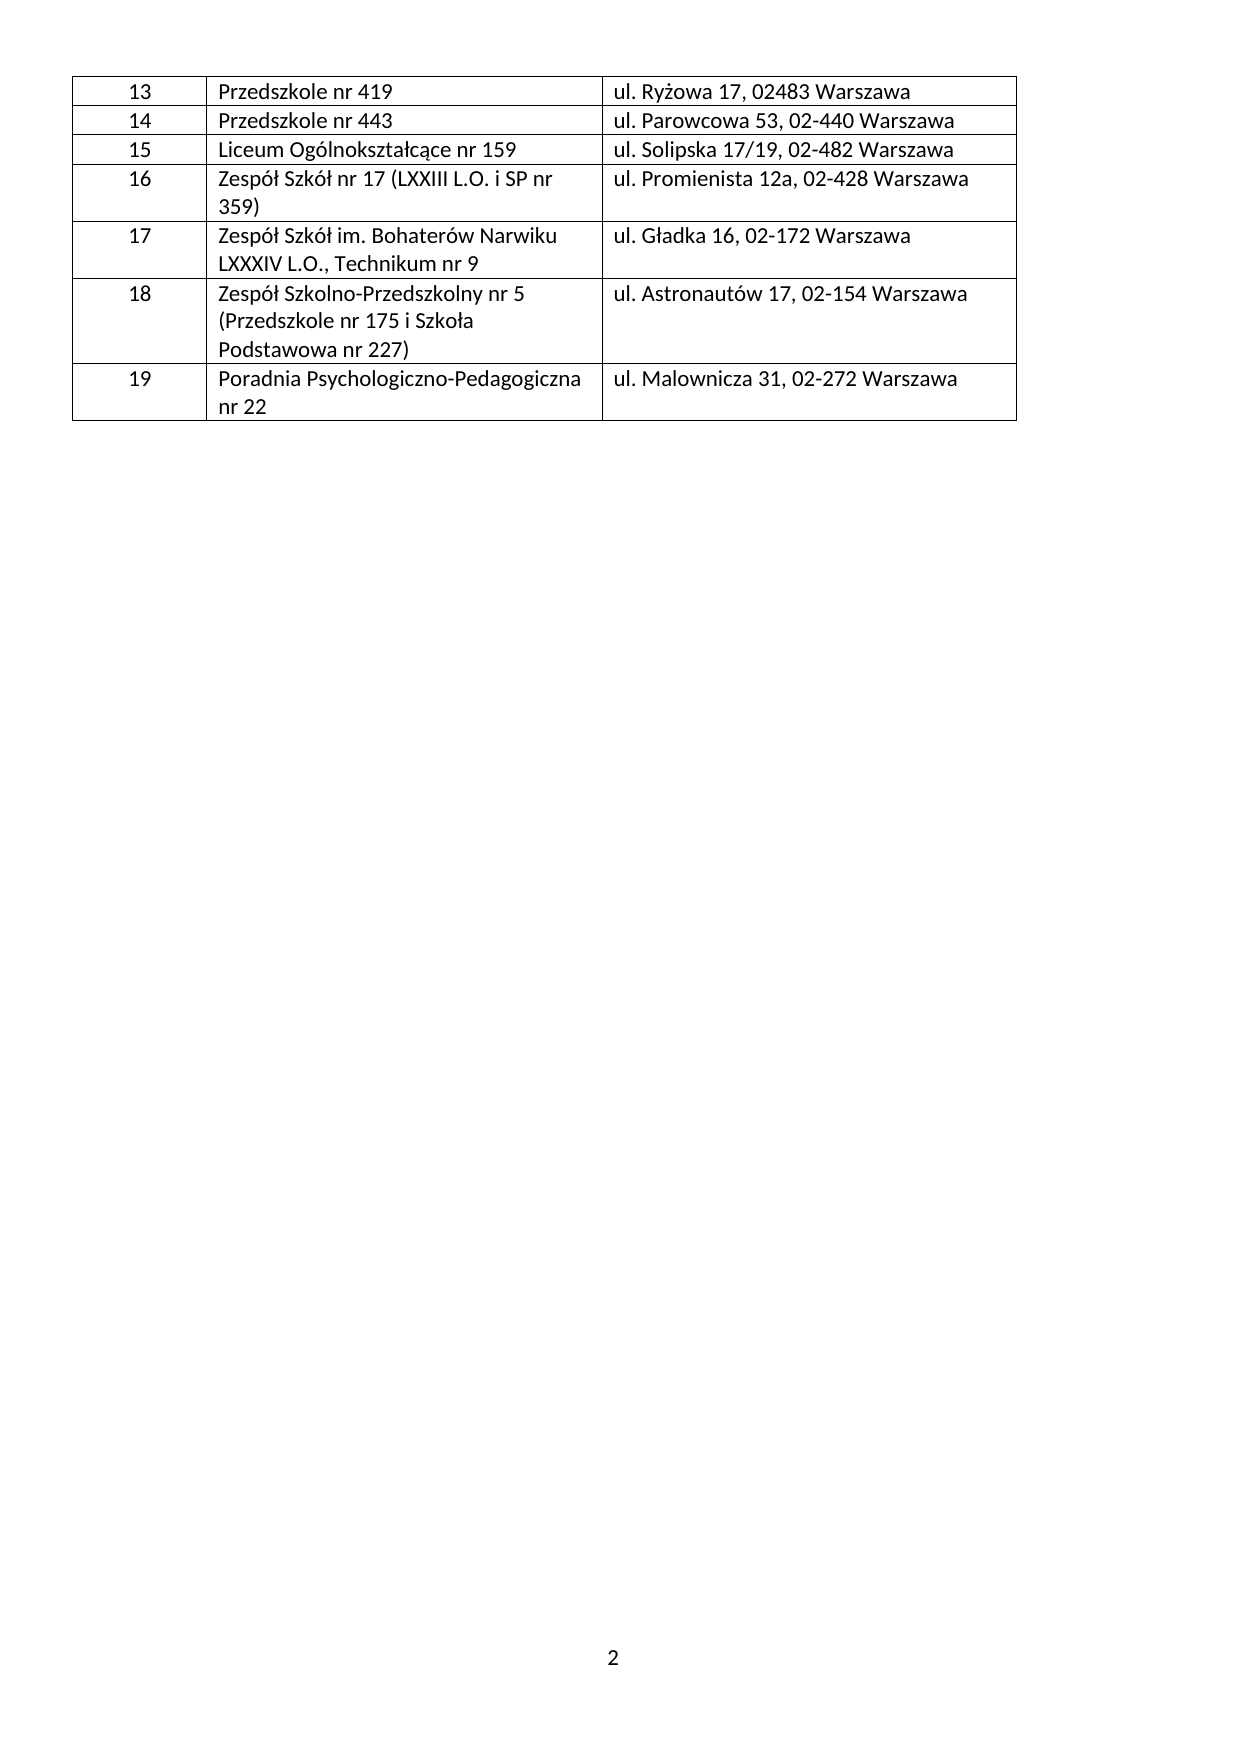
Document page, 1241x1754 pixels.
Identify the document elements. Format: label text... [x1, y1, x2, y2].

table_cell ul. Parowcowa 53, 02-440 Warszawa [603, 106, 1016, 134]
table_cell ul. Astronautów 17, 02-154 Warszawa [603, 279, 1016, 363]
table_cell Poradnia Psychologiczno-Pedagogiczna nr 22 [207, 364, 602, 420]
table_cell 15 [73, 135, 206, 163]
table_cell 13 [73, 77, 206, 105]
table_cell 19 [73, 364, 206, 420]
table_cell 14 [73, 106, 206, 134]
table_cell ul. Gładka 16, 02-172 Warszawa [603, 222, 1016, 278]
table_cell Zespół Szkolno-Przedszkolny nr 5 (Przedszkole nr 175 i Szkoła Podstawowa nr 227) [207, 279, 602, 363]
table_cell ul. Malownicza 31, 02-272 Warszawa [603, 364, 1016, 420]
table_cell ul. Solipska 17/19, 02-482 Warszawa [603, 135, 1016, 163]
table_cell Zespół Szkół im. Bohaterów Narwiku LXXXIV L.O., Technikum nr 9 [207, 222, 602, 278]
table_cell Zespół Szkół nr 17 (LXXIII L.O. i SP nr 359) [207, 165, 602, 221]
table_cell 17 [73, 222, 206, 278]
table_cell Przedszkole nr 443 [207, 106, 602, 134]
table_cell ul. Ryżowa 17, 02483 Warszawa [603, 77, 1016, 105]
table_cell 16 [73, 165, 206, 221]
table_cell Liceum Ogólnokształcące nr 159 [207, 135, 602, 163]
table_cell 18 [73, 279, 206, 363]
table_cell ul. Promienista 12a, 02-428 Warszawa [603, 165, 1016, 221]
table_cell Przedszkole nr 419 [207, 77, 602, 105]
